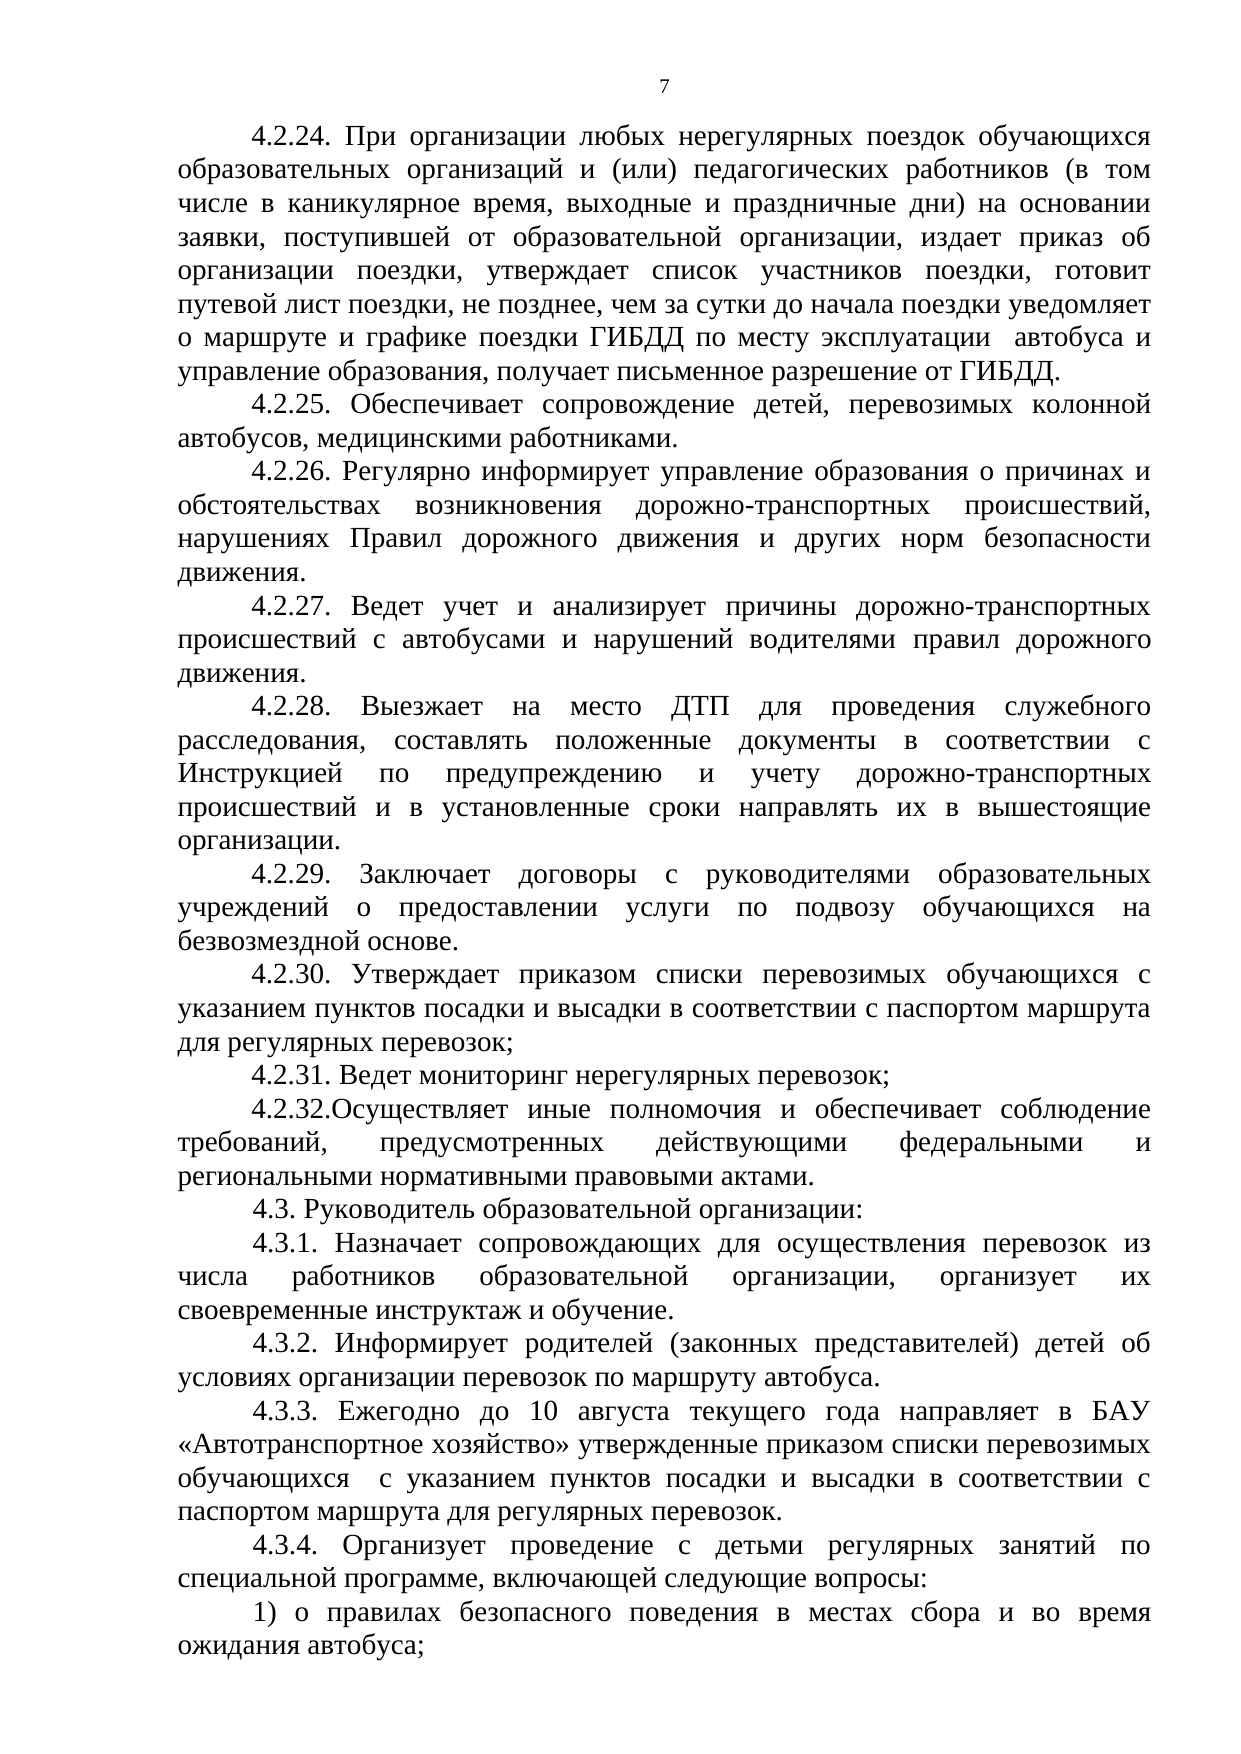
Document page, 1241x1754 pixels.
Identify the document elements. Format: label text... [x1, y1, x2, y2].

text 4.2.27. Ведет учет и анализирует причины дорожно-транспортных происшествий с автобусами и нарушений водителями правил дорожного движения. [177, 588, 1152, 688]
text 4.3.4. Организует проведение с детьми регулярных занятий по специальной программе, включающей следующие вопросы: [177, 1527, 1152, 1594]
text 4.2.32.Осуществляет иные полномочия и обеспечивает соблюдение требований, предусмотренных действующими федеральными и региональными нормативными правовыми актами. [177, 1091, 1152, 1191]
text 4.3.2. Информирует родителей (законных представителей) детей об условиях организации перевозок по маршруту автобуса. [177, 1326, 1152, 1393]
text 4.2.31. Ведет мониторинг нерегулярных перевозок; [177, 1057, 1152, 1091]
text 4.2.30. Утверждает приказом списки перевозимых обучающихся с указанием пунктов посадки и высадки в соответствии с паспортом маршрута для регулярных перевозок; [177, 957, 1152, 1057]
text 4.3.3. Ежегодно до 10 августа текущего года направляет в БАУ «Автотранспортное хозяйство» утвержденные приказом списки перевозимых обучающихся с указанием пунктов посадки и высадки в соответствии с паспортом маршрута для регулярных перевозок. [177, 1393, 1152, 1527]
text 4.3.1. Назначает сопровождающих для осуществления перевозок из числа работников образовательной организации, организует их своевременные инструктаж и обучение. [177, 1225, 1152, 1326]
text 4.3. Руководитель образовательной организации: [177, 1191, 1152, 1225]
text 4.2.25. Обеспечивает сопровождение детей, перевозимых колонной автобусов, медицинскими работниками. [177, 386, 1152, 453]
text 4.2.29. Заключает договоры с руководителями образовательных учреждений о предоставлении услуги по подвозу обучающихся на безвозмездной основе. [177, 856, 1152, 957]
text 4.2.24. При организации любых нерегулярных поездок обучающихся образовательных организаций и (или) педагогических работников (в том числе в каникулярное время, выходные и праздничные дни) на основании заявки, поступившей от образовательной организации, издает приказ об организации поездки, утверждает список участников поездки, готовит путевой лист поездки, не позднее, чем за сутки до начала поездки уведомляет о маршруте и графике поездки ГИБДД по месту эксплуатации автобуса и управление образования, получает письменное разрешение от ГИБДД. [177, 118, 1152, 386]
text 4.2.28. Выезжает на место ДТП для проведения служебного расследования, составлять положенные документы в соответствии с Инструкцией по предупреждению и учету дорожно-транспортных происшествий и в установленные сроки направлять их в вышестоящие организации. [177, 688, 1152, 856]
text 1) о правилах безопасного поведения в местах сбора и во время ожидания автобуса; [177, 1594, 1152, 1661]
text 4.2.26. Регулярно информирует управление образования о причинах и обстоятельствах возникновения дорожно-транспортных происшествий, нарушениях Правил дорожного движения и других норм безопасности движения. [177, 453, 1152, 588]
